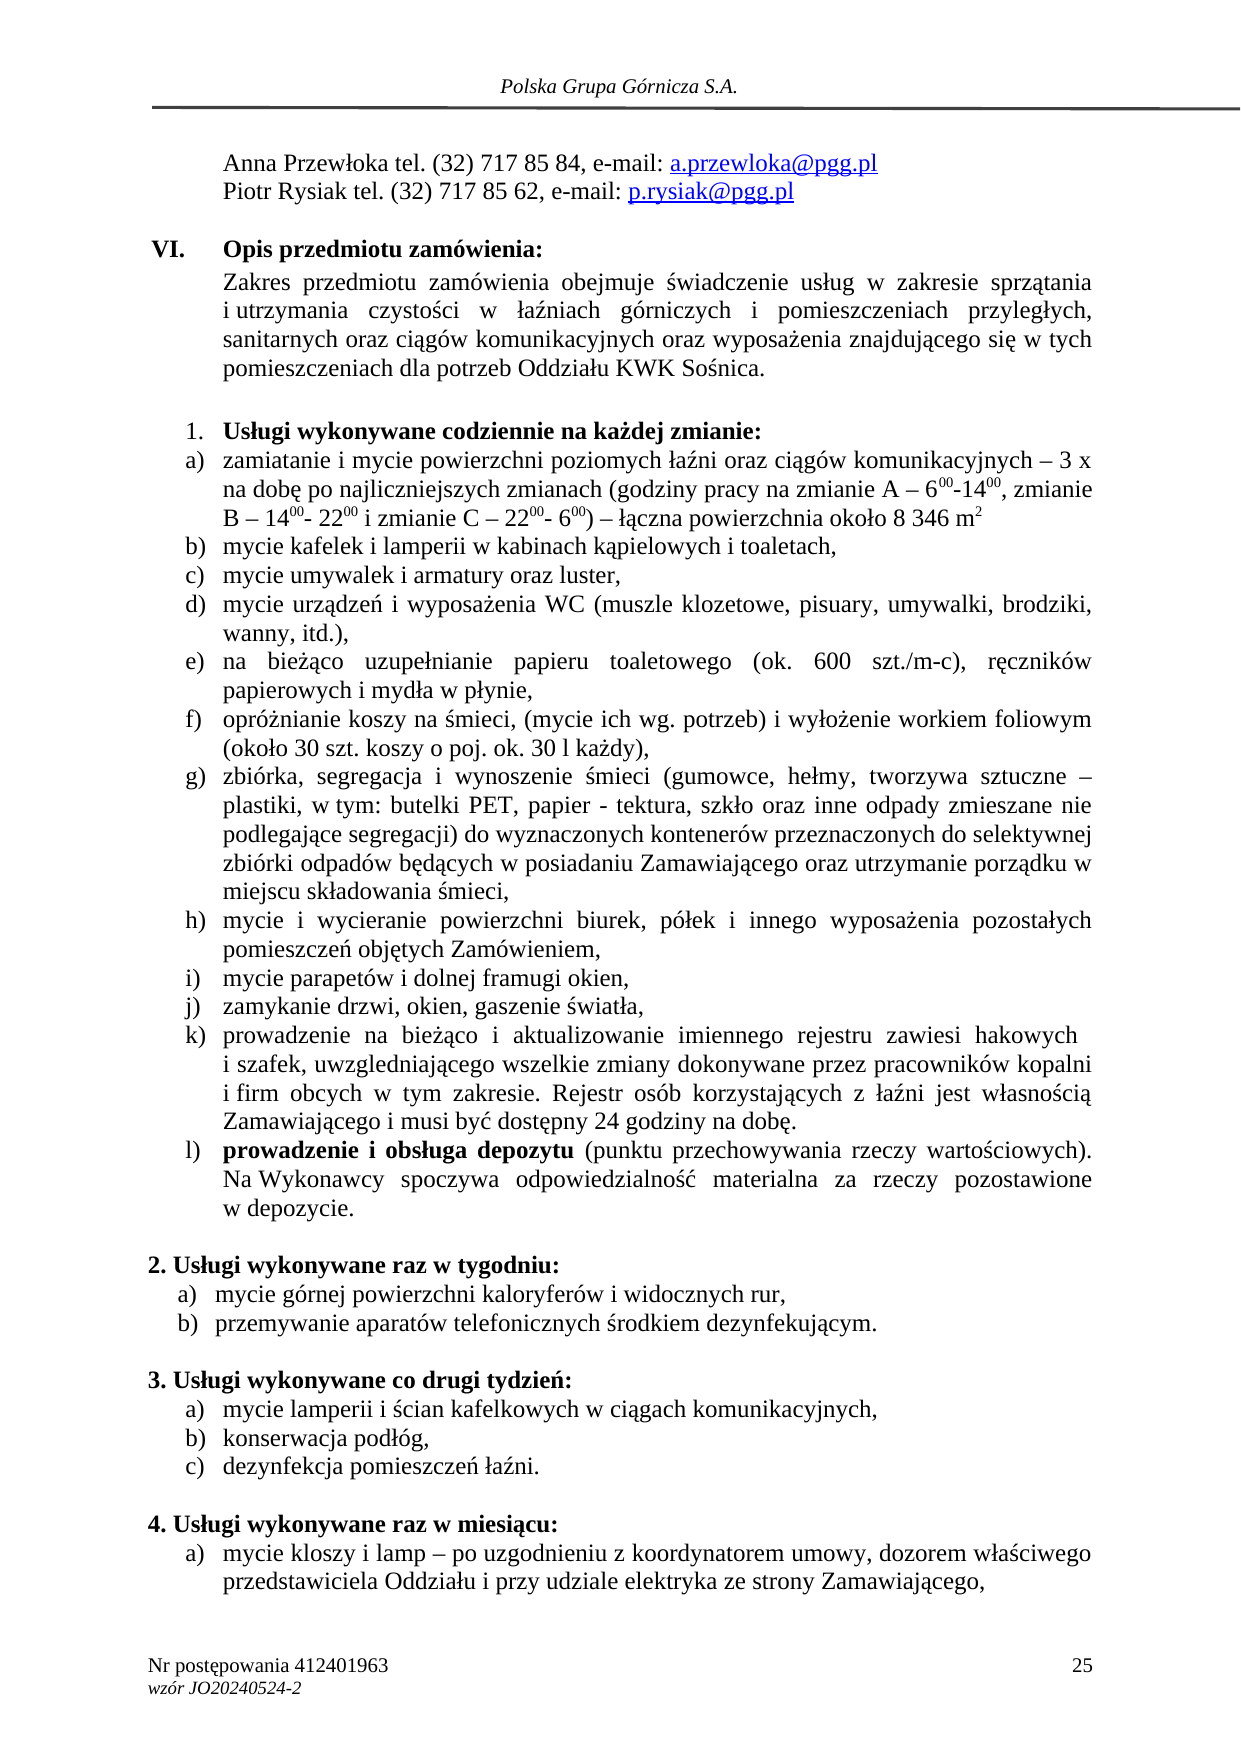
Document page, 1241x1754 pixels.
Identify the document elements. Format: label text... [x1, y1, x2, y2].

list przemywanie aparatów telefonicznych środkiem dezynfekującym. [177, 1308, 1093, 1336]
list mycie urządzeń i wyposażenia WC (muszle klozetowe, pisuary, umywalki, brodziki, wanny, itd.), [185, 589, 1093, 646]
list mycie parapetów i dolnej framugi okien, [185, 963, 1093, 991]
list zamykanie drzwi, okien, gaszenie światła, [185, 991, 1093, 1020]
text 4. Usługi wykonywane raz w miesiącu: [148, 1509, 1093, 1538]
text 2. Usługi wykonywane raz w tygodniu: [148, 1250, 1093, 1279]
text Anna Przewłoka tel. (32) 717 85 84, e-mail: a.przewloka@pgg.pl [223, 148, 1093, 176]
list dezynfekcja pomieszczeń łaźni. [185, 1451, 1093, 1480]
list Opis przedmiotu zamówienia: [185, 234, 1093, 263]
list Zakres przedmiotu zamówienia obejmuje świadczenie usług w zakresie sprzątania i utrzymania czystości w łaźniach górniczych i pomieszczeniach przyległych, sanitarnych oraz ciągów komunikacyjnych oraz wyposażenia znajdującego się w tych pomieszczeniach dla potrzeb Oddziału KWK Sośnica. [223, 267, 1093, 382]
list mycie kloszy i lamp – po uzgodnieniu z koordynatorem umowy, dozorem właściwego przedstawiciela Oddziału i przy udziale elektryka ze strony Zamawiającego, [185, 1538, 1093, 1595]
text 3. Usługi wykonywane co drugi tydzień: [148, 1365, 1093, 1394]
list mycie kafelek i lamperii w kabinach kąpielowych i toaletach, [185, 531, 1093, 560]
list zamiatanie i mycie powierzchni poziomych łaźni oraz ciągów komunikacyjnych – 3 x na dobę po najliczniejszych zmianach (godziny pracy na zmianie A – 600-1400, zmianie B – 1400- 2200 i zmianie C – 2200- 600) – łączna powierzchnia około 8 346 m2 [185, 445, 1093, 531]
text Piotr Rysiak tel. (32) 717 85 62, e-mail: p.rysiak@pgg.pl [223, 176, 1093, 205]
list mycie i wycieranie powierzchni biurek, półek i innego wyposażenia pozostałych pomieszczeń objętych Zamówieniem, [185, 905, 1093, 963]
list zbiórka, segregacja i wynoszenie śmieci (gumowce, hełmy, tworzywa sztuczne – plastiki, w tym: butelki PET, papier - tektura, szkło oraz inne odpady zmieszane nie podlegające segregacji) do wyznaczonych kontenerów przeznaczonych do selektywnej zbiórki odpadów będących w posiadaniu Zamawiającego oraz utrzymanie porządku w miejscu składowania śmieci, [185, 761, 1093, 905]
list na bieżąco uzupełnianie papieru toaletowego (ok. 600 szt./m-c), ręczników papierowych i mydła w płynie, [185, 646, 1093, 704]
list prowadzenie i obsługa depozytu (punktu przechowywania rzeczy wartościowych). Na Wykonawcy spoczywa odpowiedzialność materialna za rzeczy pozostawione w depozycie. [185, 1135, 1093, 1221]
list prowadzenie na bieżąco i aktualizowanie imiennego rejestru zawiesi hakowych i szafek, uwzgledniającego wszelkie zmiany dokonywane przez pracowników kopalni i firm obcych w tym zakresie. Rejestr osób korzystających z łaźni jest własnością Zamawiającego i musi być dostępny 24 godziny na dobę. [185, 1020, 1093, 1135]
list mycie lamperii i ścian kafelkowych w ciągach komunikacyjnych, [185, 1394, 1093, 1423]
list mycie umywalek i armatury oraz luster, [185, 560, 1093, 589]
list mycie górnej powierzchni kaloryferów i widocznych rur, [177, 1279, 1093, 1308]
list konserwacja podłóg, [185, 1423, 1093, 1451]
list Usługi wykonywane codziennie na każdej zmianie: [185, 416, 1093, 445]
list opróżnianie koszy na śmieci, (mycie ich wg. potrzeb) i wyłożenie workiem foliowym (około 30 szt. koszy o poj. ok. 30 l każdy), [185, 704, 1093, 761]
